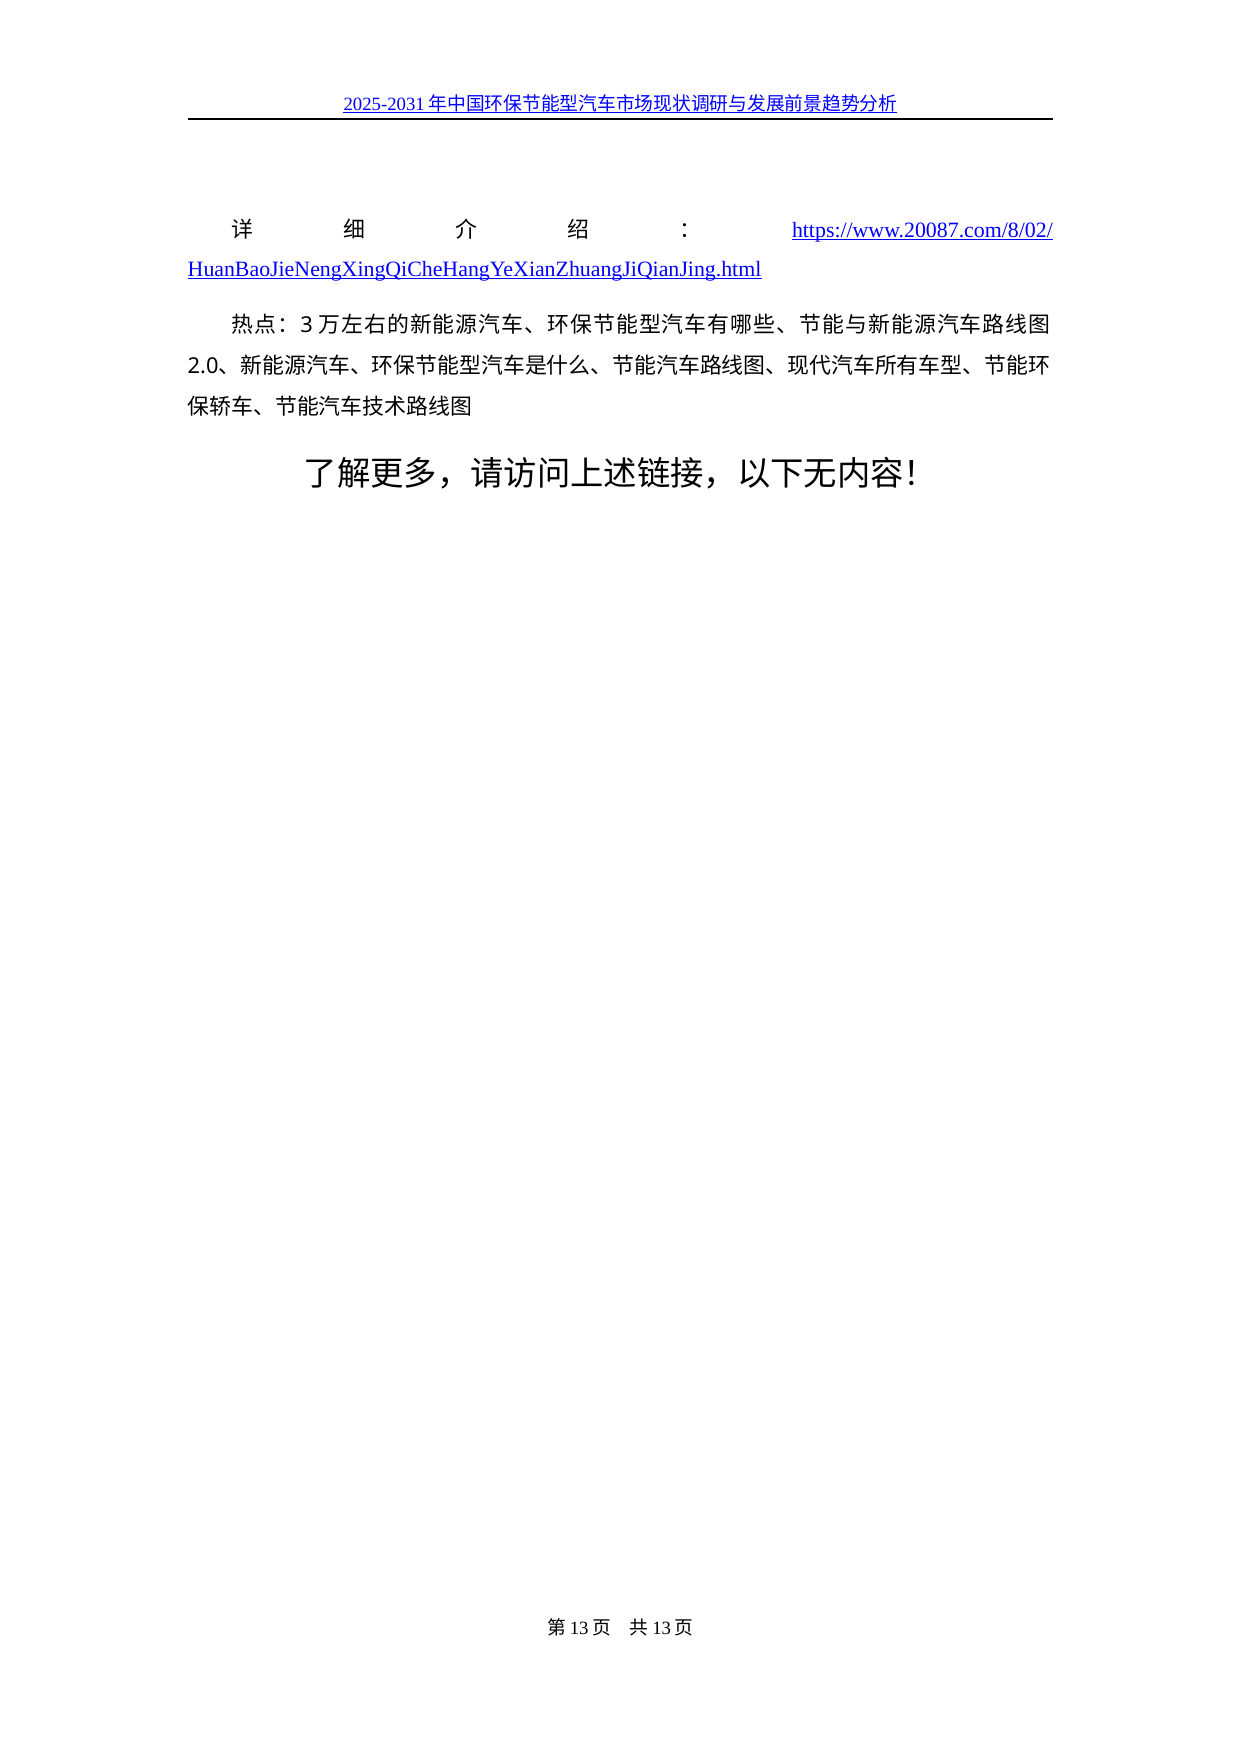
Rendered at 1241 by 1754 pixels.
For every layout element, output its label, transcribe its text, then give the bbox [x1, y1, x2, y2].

text 详细介绍：https://www.20087.com/8/02/HuanBaoJieNengXingQiCheHangYeXianZhuangJiQianJing.html [187, 212, 1053, 285]
title 了解更多，请访问上述链接，以下无内容！ [187, 438, 1053, 503]
text 热点：3万左右的新能源汽车、环保节能型汽车有哪些、节能与新能源汽车路线图2.0、新能源汽车、环保节能型汽车是什么、节能汽车路线图、现代汽车所有车型、节能环保轿车、节能汽车技术路线图 [187, 307, 1053, 421]
